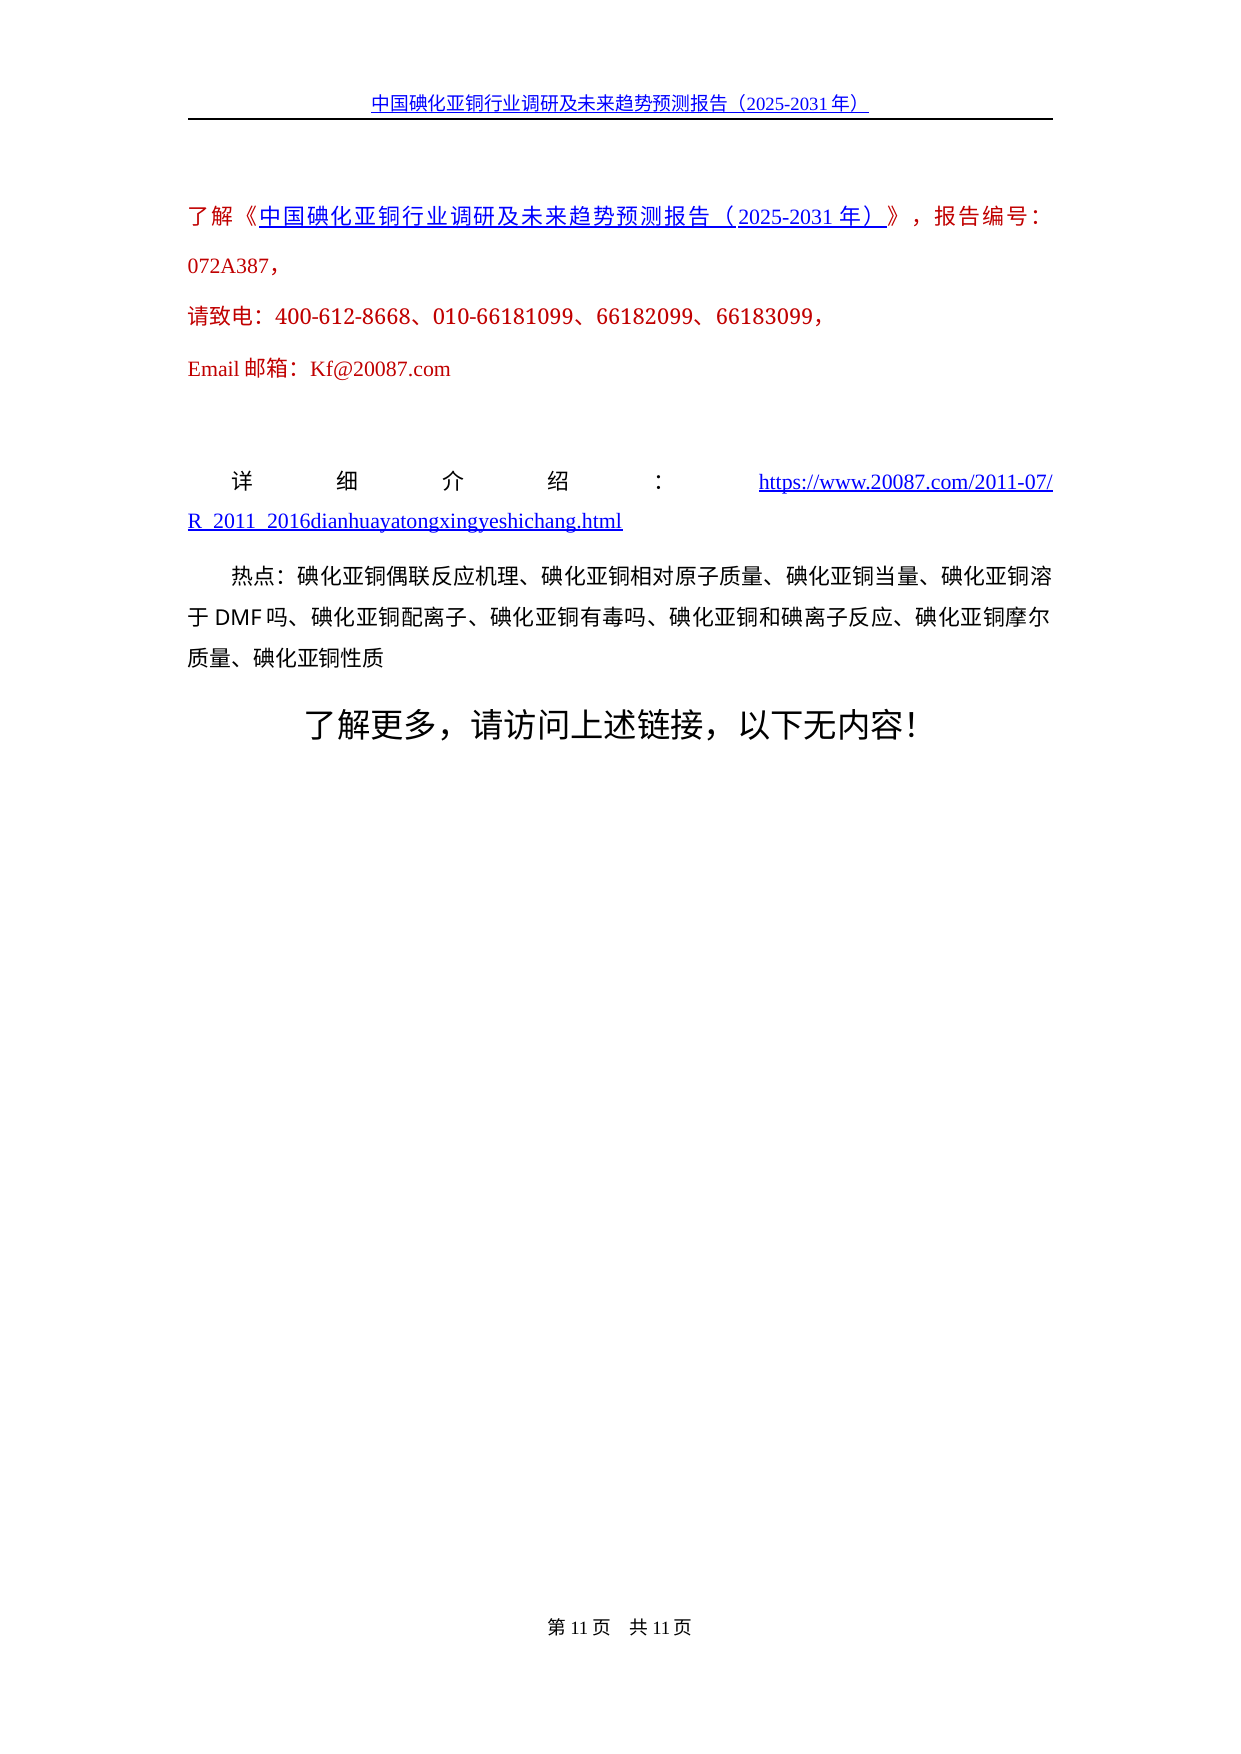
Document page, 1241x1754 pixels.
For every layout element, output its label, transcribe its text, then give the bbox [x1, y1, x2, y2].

title 了解更多，请访问上述链接，以下无内容！ [187, 690, 1053, 755]
text 了解《中国碘化亚铜行业调研及未来趋势预测报告（2025-2031年）》，报告编号：072A387， [187, 198, 1053, 280]
text Email邮箱：Kf@20087.com [187, 350, 1053, 383]
text 请致电：400-612-8668、010-66181099、66182099、66183099， [187, 299, 1053, 331]
text 详细介绍：https://www.20087.com/2011-07/R_2011_2016dianhuayatongxingyeshichang.html [187, 463, 1053, 536]
text 热点：碘化亚铜偶联反应机理、碘化亚铜相对原子质量、碘化亚铜当量、碘化亚铜溶于DMF吗、碘化亚铜配离子、碘化亚铜有毒吗、碘化亚铜和碘离子反应、碘化亚铜摩尔质量、碘化亚铜性质 [187, 559, 1053, 673]
